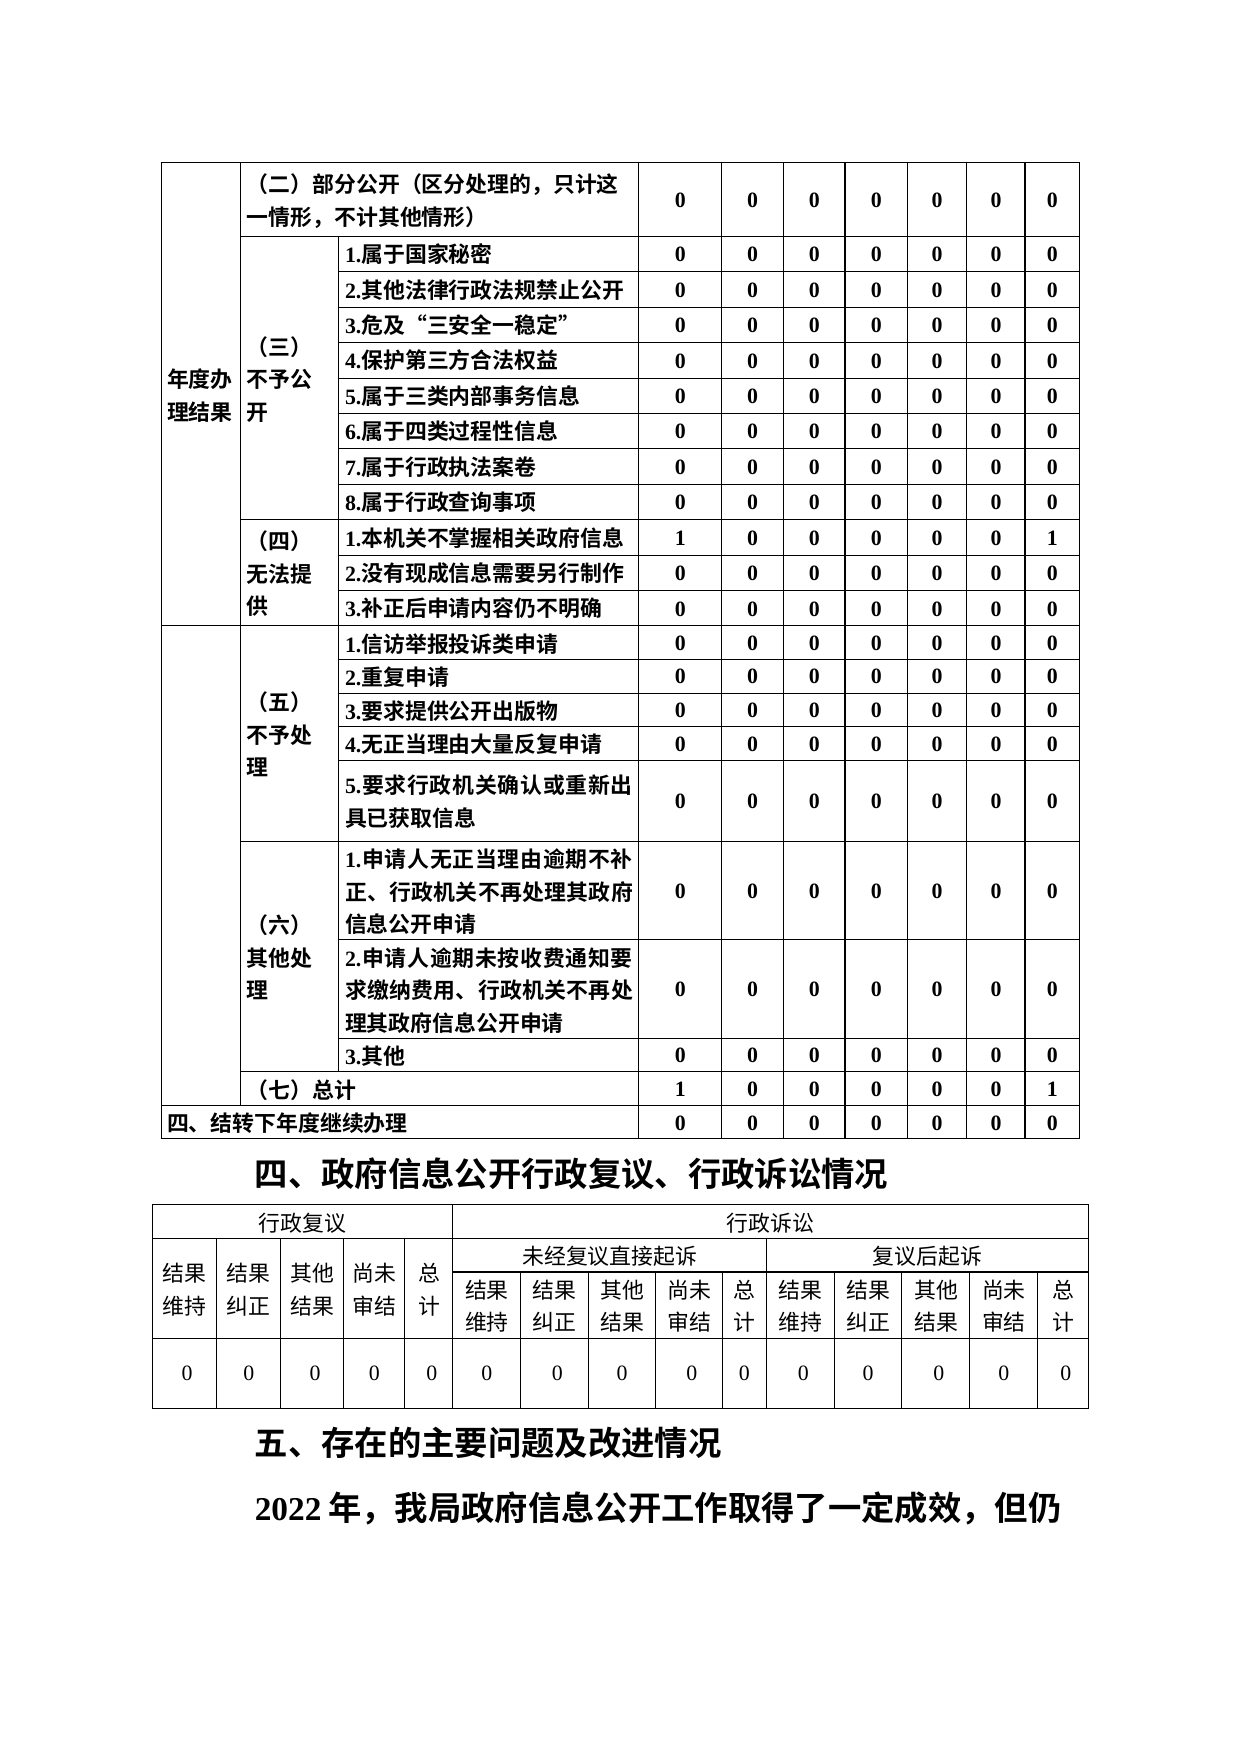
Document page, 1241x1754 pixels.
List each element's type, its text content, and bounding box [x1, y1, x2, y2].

table_cell 0 [967, 1072, 1024, 1105]
table_header 行政诉讼 [453, 1205, 1088, 1238]
text 五、存在的主要问题及改进情况 [187, 1409, 1063, 1473]
list 政府信息公开行政复议、行政诉讼情况 [187, 1139, 1063, 1204]
table_cell 5.要求行政机关确认或重新出具已获取信息 [339, 761, 638, 841]
table_cell 0 [344, 1339, 404, 1407]
table_cell 0 [1026, 694, 1079, 726]
table_cell 0 [967, 660, 1024, 692]
table_cell 0 [846, 485, 907, 519]
table_cell 总计 [405, 1239, 452, 1337]
table_cell 0 [639, 694, 721, 726]
table_cell 0 [639, 1039, 721, 1071]
table_cell 尚未 审结 [656, 1273, 722, 1337]
table_cell 4.保护第三方合法权益 [339, 343, 638, 377]
table_cell （七）总计 [241, 1072, 638, 1105]
table_cell 0 [639, 727, 721, 759]
table_cell 0 [722, 308, 783, 342]
table_cell 2.其他法律行政法规禁止公开 [339, 272, 638, 307]
table_cell 结果 纠正 [835, 1273, 901, 1337]
table_cell 1.信访举报投诉类申请 [339, 626, 638, 659]
table_cell 复议后起诉 [767, 1239, 1088, 1271]
table_cell 0 [967, 485, 1024, 519]
table_cell 2.重复申请 [339, 660, 638, 692]
table_cell 0 [639, 1106, 721, 1138]
table_cell （六）其他处理 [241, 842, 338, 1071]
table_cell 0 [1026, 556, 1079, 590]
table_cell 0 [217, 1339, 280, 1407]
table_cell 0 [784, 694, 844, 726]
table_cell 0 [967, 272, 1024, 307]
table_cell 0 [1026, 414, 1079, 448]
table_cell 0 [908, 272, 966, 307]
table_cell 0 [1026, 379, 1079, 413]
table_cell 0 [784, 626, 844, 659]
table_cell 0 [908, 520, 966, 554]
table_cell 0 [784, 556, 844, 590]
table_cell 0 [784, 343, 844, 377]
table_cell 0 [967, 842, 1024, 939]
table_cell 1.属于国家秘密 [339, 237, 638, 271]
table_cell 0 [722, 272, 783, 307]
table_cell 0 [784, 485, 844, 519]
table_cell 0 [784, 761, 844, 841]
table_cell 0 [967, 379, 1024, 413]
table_cell 四、结转下年度继续办理 [162, 1106, 638, 1138]
table_header 行政复议 [153, 1205, 452, 1238]
table_cell 0 [784, 237, 844, 271]
table_cell 0 [1026, 940, 1079, 1038]
table_cell 0 [784, 1039, 844, 1071]
table_cell 3.危及“三安全一稳定” [339, 308, 638, 342]
table_cell 0 [846, 449, 907, 484]
table_cell 0 [589, 1339, 655, 1407]
table_cell [162, 626, 240, 1105]
table_cell 0 [639, 379, 721, 413]
table_cell 0 [846, 308, 907, 342]
table_cell 0 [722, 660, 783, 692]
table_cell 0 [1026, 237, 1079, 271]
table_cell 0 [722, 556, 783, 590]
table_cell 0 [846, 520, 907, 554]
table_cell 0 [846, 163, 907, 236]
table_cell 0 [784, 449, 844, 484]
table_cell 0 [722, 1039, 783, 1071]
table_cell 0 [1026, 163, 1079, 236]
table_cell 0 [639, 761, 721, 841]
table_cell 0 [908, 556, 966, 590]
table_cell 1 [1026, 520, 1079, 554]
table_cell 0 [784, 379, 844, 413]
table_cell 其他 结果 [589, 1273, 655, 1337]
table_cell 2.申请人逾期未按收费通知要求缴纳费用、行政机关不再处理其政府信息公开申请 [339, 940, 638, 1038]
table_cell 0 [908, 660, 966, 692]
table_cell 1.申请人无正当理由逾期不补正、行政机关不再处理其政府信息公开申请 [339, 842, 638, 939]
table_cell 0 [967, 520, 1024, 554]
table_cell 结果 纠正 [521, 1273, 588, 1337]
table_cell 0 [722, 343, 783, 377]
table_cell 结果 维持 [767, 1273, 834, 1337]
table_cell 0 [846, 556, 907, 590]
table_cell 0 [967, 237, 1024, 271]
table_cell 0 [767, 1339, 834, 1407]
table_cell 0 [639, 626, 721, 659]
table_cell 0 [784, 660, 844, 692]
table_cell 0 [1026, 1106, 1079, 1138]
table_cell 0 [784, 1106, 844, 1138]
table_cell 0 [784, 163, 844, 236]
table_cell 0 [723, 1339, 766, 1407]
table_cell 0 [908, 343, 966, 377]
table_cell 0 [1026, 626, 1079, 659]
table_cell 0 [639, 449, 721, 484]
table_cell 0 [784, 842, 844, 939]
table_cell 0 [908, 414, 966, 448]
table_cell 其他 结果 [281, 1239, 343, 1337]
table_cell 结果 纠正 [217, 1239, 280, 1337]
table_cell 0 [902, 1339, 969, 1407]
table_cell 0 [967, 694, 1024, 726]
table_cell 0 [639, 272, 721, 307]
table_cell 0 [846, 660, 907, 692]
table_cell 0 [967, 414, 1024, 448]
table_cell 1 [1026, 1072, 1079, 1105]
table_cell 0 [1026, 660, 1079, 692]
table_cell 0 [908, 694, 966, 726]
table_cell 0 [967, 556, 1024, 590]
table_cell 0 [784, 520, 844, 554]
table_cell 0 [784, 1072, 844, 1105]
table_cell 结果维持 [153, 1239, 216, 1337]
table_cell 0 [153, 1339, 216, 1407]
table_cell 0 [846, 272, 907, 307]
table_cell 0 [835, 1339, 901, 1407]
table_cell 0 [908, 1106, 966, 1138]
table_cell 0 [846, 414, 907, 448]
table_cell 3.补正后申请内容仍不明确 [339, 591, 638, 625]
table_cell 0 [722, 449, 783, 484]
table_cell 三、本年度办理结果 [162, 163, 240, 625]
table_cell 0 [846, 591, 907, 625]
table_cell 总计 [1038, 1273, 1088, 1337]
table_cell 5.属于三类内部事务信息 [339, 379, 638, 413]
table_cell 6.属于四类过程性信息 [339, 414, 638, 448]
table_cell 1 [639, 520, 721, 554]
table_cell 7.属于行政执法案卷 [339, 449, 638, 484]
table_cell 0 [846, 1106, 907, 1138]
table_cell 0 [908, 626, 966, 659]
table_cell 0 [639, 343, 721, 377]
table_cell 1.本机关不掌握相关政府信息 [339, 520, 638, 554]
table_cell 0 [722, 163, 783, 236]
table_cell 0 [1026, 343, 1079, 377]
table_cell 0 [639, 940, 721, 1038]
table_cell 0 [639, 556, 721, 590]
table_cell 0 [908, 842, 966, 939]
table_cell 0 [846, 1072, 907, 1105]
table_cell 0 [784, 727, 844, 759]
table_cell 0 [1026, 485, 1079, 519]
table_cell 0 [908, 379, 966, 413]
table_cell 0 [722, 379, 783, 413]
table_cell 0 [1026, 449, 1079, 484]
table_cell 结果 维持 [453, 1273, 520, 1337]
table_cell 0 [722, 940, 783, 1038]
table_cell 0 [281, 1339, 343, 1407]
table_cell 0 [722, 1072, 783, 1105]
table_cell 0 [722, 520, 783, 554]
table_cell 0 [1026, 1039, 1079, 1071]
table_cell 0 [967, 308, 1024, 342]
table_cell 0 [639, 842, 721, 939]
table_cell 0 [722, 727, 783, 759]
table_cell 0 [908, 727, 966, 759]
table_cell 0 [846, 694, 907, 726]
table_cell 0 [453, 1339, 520, 1407]
table_cell 0 [784, 591, 844, 625]
table_cell 0 [908, 163, 966, 236]
table_cell 3.其他 [339, 1039, 638, 1071]
table_cell 0 [967, 343, 1024, 377]
table_cell 0 [846, 1039, 907, 1071]
table_cell 0 [846, 761, 907, 841]
table_cell 0 [639, 485, 721, 519]
table_cell 0 [1026, 591, 1079, 625]
table_cell 0 [967, 1106, 1024, 1138]
table_cell 0 [846, 842, 907, 939]
table_cell 0 [908, 591, 966, 625]
table_cell 0 [722, 1106, 783, 1138]
table_cell 未经复议直接起诉 [453, 1239, 766, 1271]
table_cell 0 [967, 626, 1024, 659]
table_cell 0 [1026, 842, 1079, 939]
table_cell 0 [967, 727, 1024, 759]
table_cell 0 [908, 449, 966, 484]
table_cell 0 [967, 449, 1024, 484]
table_cell 0 [722, 842, 783, 939]
table_cell 3.要求提供公开出版物 [339, 694, 638, 726]
table_cell 尚未 审结 [344, 1239, 404, 1337]
table_cell 0 [908, 308, 966, 342]
table_cell 0 [639, 414, 721, 448]
table_cell 总计 [723, 1273, 766, 1337]
table_cell 0 [722, 694, 783, 726]
table_cell 0 [521, 1339, 588, 1407]
table_cell 0 [639, 163, 721, 236]
table_cell 0 [722, 591, 783, 625]
table_cell 0 [967, 591, 1024, 625]
table_cell 0 [784, 940, 844, 1038]
table_cell 0 [784, 272, 844, 307]
table_cell 0 [908, 761, 966, 841]
table_cell 尚未 审结 [970, 1273, 1037, 1337]
table_cell 0 [908, 940, 966, 1038]
table_cell 0 [1026, 272, 1079, 307]
table_cell 0 [722, 414, 783, 448]
table_cell 0 [639, 308, 721, 342]
table_cell 0 [784, 308, 844, 342]
table_cell 0 [656, 1339, 722, 1407]
table_cell 0 [722, 237, 783, 271]
table_cell 0 [967, 761, 1024, 841]
table_cell 0 [908, 1072, 966, 1105]
table_cell 0 [784, 414, 844, 448]
table_cell 0 [1026, 727, 1079, 759]
table_cell 0 [908, 237, 966, 271]
table_cell 0 [908, 1039, 966, 1071]
table_cell 0 [722, 761, 783, 841]
table_cell 0 [970, 1339, 1037, 1407]
table_cell 0 [639, 237, 721, 271]
table_cell 0 [908, 485, 966, 519]
table_cell 0 [1026, 761, 1079, 841]
table_cell 0 [846, 379, 907, 413]
table_cell 8.属于行政查询事项 [339, 485, 638, 519]
table_cell 0 [722, 485, 783, 519]
table_cell 0 [639, 591, 721, 625]
table_cell 0 [846, 343, 907, 377]
table_cell 0 [1038, 1339, 1088, 1407]
table_cell 0 [846, 727, 907, 759]
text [187, 1473, 1063, 1538]
table_cell 0 [405, 1339, 452, 1407]
table_cell 4.无正当理由大量反复申请 [339, 727, 638, 759]
table_cell 0 [846, 626, 907, 659]
table_cell 0 [967, 1039, 1024, 1071]
table_cell 1 [639, 1072, 721, 1105]
table_cell 0 [722, 626, 783, 659]
table_cell （四）无法提供 [241, 520, 338, 625]
table_cell 0 [967, 940, 1024, 1038]
table_cell 0 [846, 237, 907, 271]
table_cell 0 [846, 940, 907, 1038]
table_cell 0 [967, 163, 1024, 236]
table_cell （三）不予公开 [241, 237, 338, 519]
table_cell （二）部分公开（区分处理的，只计这一情形，不计其他情形） [241, 163, 638, 236]
table_cell 2.没有现成信息需要另行制作 [339, 556, 638, 590]
table_cell 其他 结果 [902, 1273, 969, 1337]
table_cell 0 [1026, 308, 1079, 342]
table_cell 0 [639, 660, 721, 692]
table_cell （五）不予处理 [241, 626, 338, 841]
